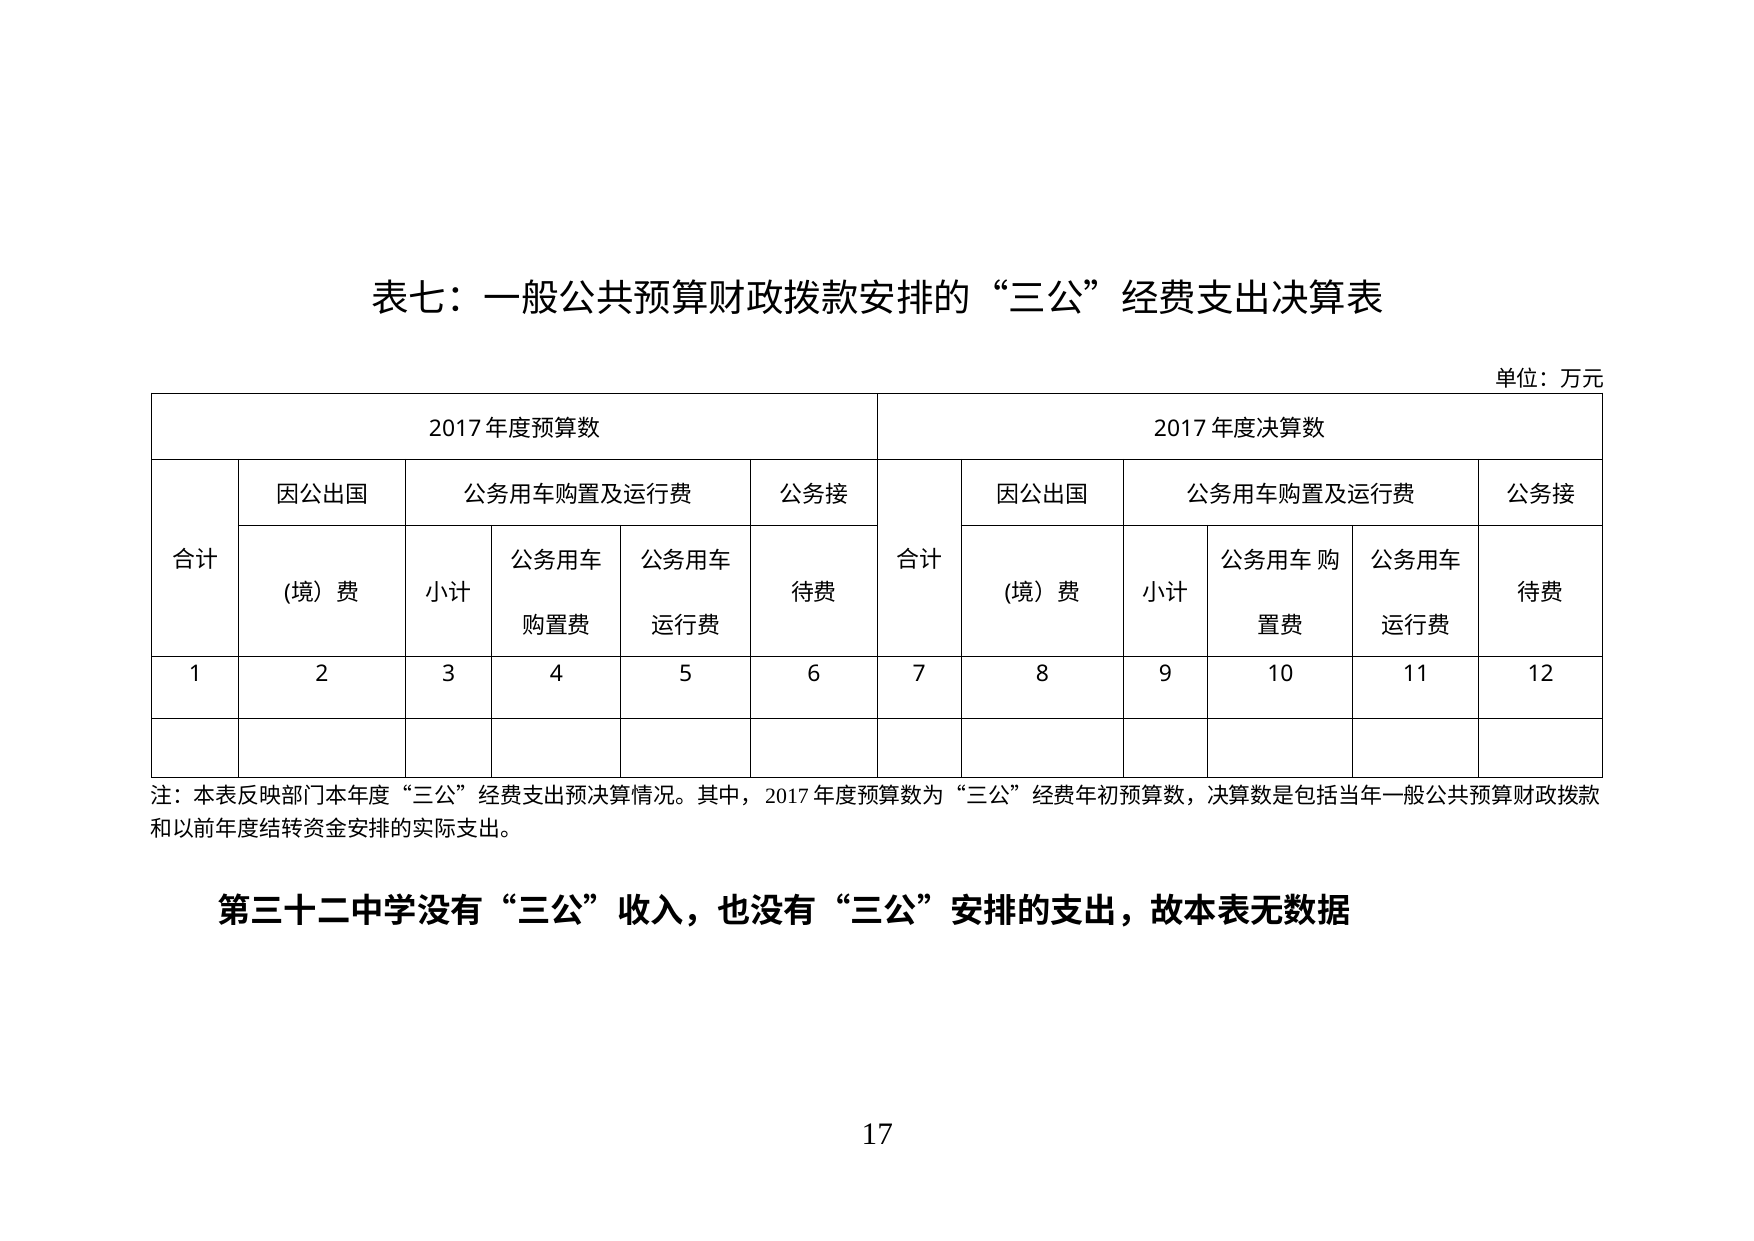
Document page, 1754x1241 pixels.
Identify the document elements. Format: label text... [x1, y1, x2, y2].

table_cell 公务用车 运行费 [621, 526, 750, 656]
table_cell 待费 [1479, 526, 1602, 656]
table_cell [1479, 719, 1602, 777]
table_cell 公务用车 运行费 [1353, 526, 1478, 656]
table_cell 小计 [1124, 526, 1207, 656]
table_cell 小计 [406, 526, 491, 656]
table_cell 4 [492, 657, 620, 718]
table_cell [621, 719, 750, 777]
table_cell 11 [1353, 657, 1478, 718]
table_header 2017年度预算数 [152, 394, 877, 459]
table_cell (境）费 [239, 526, 405, 656]
table_cell 9 [1124, 657, 1207, 718]
text 第三十二中学没有“三公”收入，也没有“三公”安排的支出，故本表无数据 [150, 876, 1604, 941]
table_cell 因公出国 [239, 460, 405, 525]
table_cell 公务用车购置及运行费 [406, 460, 750, 525]
text 注：本表反映部门本年度“三公”经费支出预决算情况。其中，2017年度预算数为“三公”经费年初预算数，决算数是包括当年一般公共预算财政拨款和以前年度结转资金安排的实际支出。 [150, 778, 1604, 843]
table_cell 5 [621, 657, 750, 718]
table_cell 2 [239, 657, 405, 718]
table_cell [1124, 719, 1207, 777]
table_cell 合计 [152, 460, 238, 656]
table_cell [878, 719, 961, 777]
table_cell [492, 719, 620, 777]
table_cell 公务用车 购置费 [492, 526, 620, 656]
table_cell 公务用车购置及运行费 [1124, 460, 1478, 525]
table_cell 待费 [751, 526, 877, 656]
table_cell [406, 719, 491, 777]
table_cell [152, 719, 238, 777]
table_cell 公务用车 购置费 [1208, 526, 1352, 656]
table_cell 8 [962, 657, 1123, 718]
table_cell 10 [1208, 657, 1352, 718]
table_cell 公务接 [751, 460, 877, 525]
table_cell 6 [751, 657, 877, 718]
table_cell 12 [1479, 657, 1602, 718]
table_cell 公务接 [1479, 460, 1602, 525]
table_cell 因公出国 [962, 460, 1123, 525]
table_cell [1208, 719, 1352, 777]
table_cell (境）费 [962, 526, 1123, 656]
table_cell 合计 [878, 460, 961, 656]
text 单位：万元 [150, 360, 1604, 393]
text 表七：一般公共预算财政拨款安排的“三公”经费支出决算表 [150, 263, 1604, 328]
table_header 2017年度决算数 [878, 394, 1602, 459]
table_cell 1 [152, 657, 238, 718]
table_cell [962, 719, 1123, 777]
table_cell [1353, 719, 1478, 777]
table_cell 7 [878, 657, 961, 718]
table_cell [751, 719, 877, 777]
table_cell 3 [406, 657, 491, 718]
table_cell [239, 719, 405, 777]
